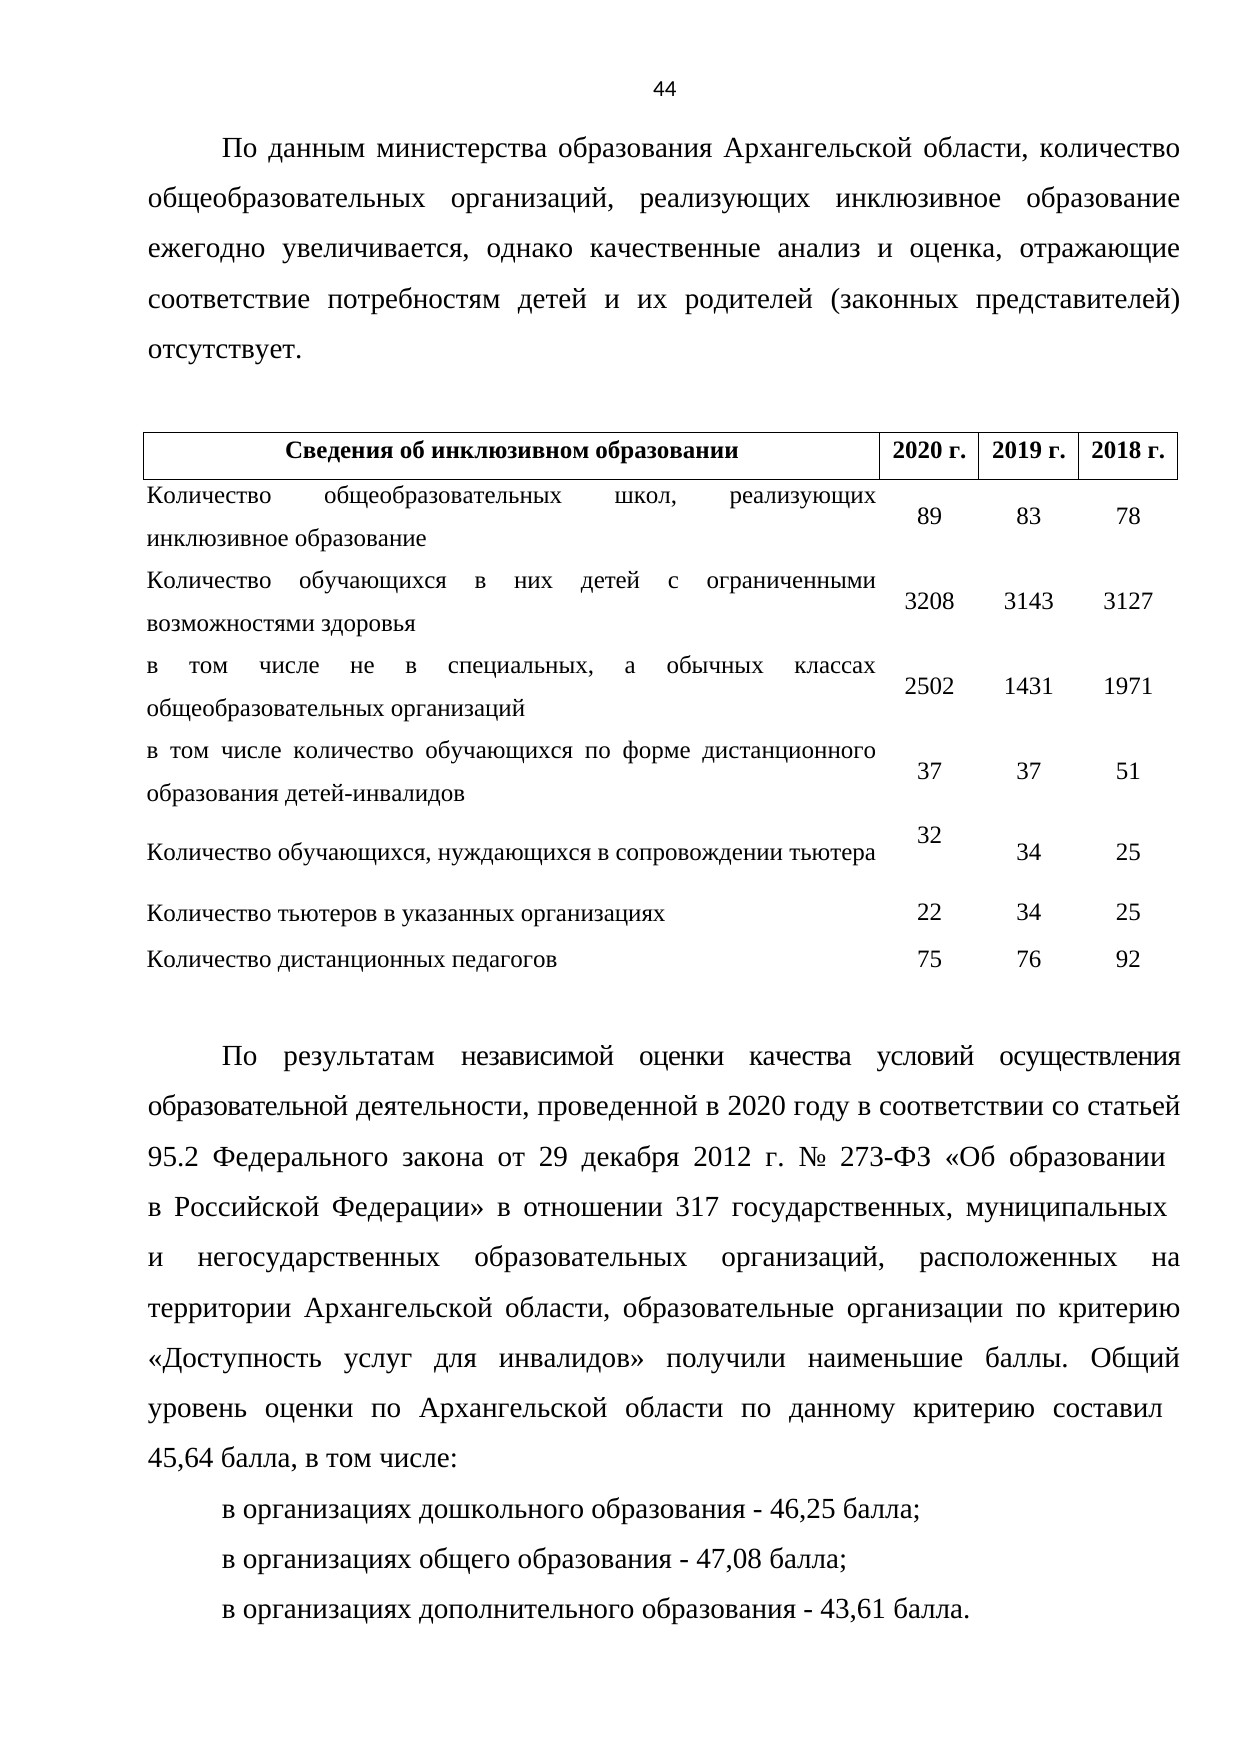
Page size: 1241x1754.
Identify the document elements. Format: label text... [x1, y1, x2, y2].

table_cell 89 [880, 480, 979, 565]
table_cell 37 [979, 735, 1078, 820]
list По результатам независимой оценки качества условий осуществления образовательной деятельности, проведенной в 2020 году в соответствии со статьей 95.2 Федерального закона от 29 декабря 2012 г. № 273-ФЗ «Об образовании в Российской Федерации» в отношении 317 государственных, муниципальных и негосударственных образовательных организаций, расположенных на территории Архангельской области, образовательные организации по критерию «Доступность услуг для инвалидов» получили наименьшие баллы. Общий уровень оценки по Архангельской области по данному критерию составил 45,64 балла, в том числе: [148, 1038, 1181, 1474]
table_cell Количество обучающихся в них детей с ограниченными возможностями здоровья [144, 565, 880, 650]
table_cell в том числе количество обучающихся по форме дистанционного образования детей-инвалидов [144, 735, 880, 820]
table_cell 37 [880, 735, 979, 820]
table_cell Количество обучающихся, нуждающихся в сопровождении тьютера [144, 820, 880, 897]
table_cell 78 [1078, 480, 1178, 565]
table_header 2020 г. [880, 433, 978, 479]
table_cell 3127 [1078, 565, 1178, 650]
table_cell 51 [1078, 735, 1178, 820]
table_cell Количество дистанционных педагогов [144, 942, 880, 988]
table_cell 25 [1078, 820, 1178, 897]
table_cell 1971 [1078, 650, 1178, 735]
list в организациях общего образования - 47,08 балла; [148, 1541, 1181, 1575]
table_cell 76 [979, 942, 1078, 988]
table_cell 2502 [880, 650, 979, 735]
table_header Сведения об инклюзивном образовании [144, 433, 879, 479]
table_header 2019 г. [979, 433, 1078, 479]
table_cell в том числе не в специальных, а обычных классах общеобразовательных организаций [144, 650, 880, 735]
table_cell Количество тьютеров в указанных организациях [144, 897, 880, 942]
list в организациях дополнительного образования - 43,61 балла. [148, 1592, 1181, 1625]
table_cell Количество общеобразовательных школ, реализующих инклюзивное образование [144, 480, 880, 565]
table_cell 92 [1078, 942, 1178, 988]
text По данным министерства образования Архангельской области, количество общеобразовательных организаций, реализующих инклюзивное образование ежегодно увеличивается, однако качественные анализ и оценка, отражающие соответствие потребностям детей и их родителей (законных представителей) отсутствует. [148, 130, 1181, 365]
list в организациях дошкольного образования - 46,25 балла; [148, 1491, 1181, 1524]
table_cell 34 [979, 820, 1078, 897]
table_cell 34 [979, 897, 1078, 942]
table_cell 1431 [979, 650, 1078, 735]
table_header 2018 г. [1079, 433, 1177, 479]
table_cell 3143 [979, 565, 1078, 650]
table_cell 75 [880, 942, 979, 988]
table_cell 22 [880, 897, 979, 942]
table_cell 83 [979, 480, 1078, 565]
table_cell 32 [880, 820, 979, 897]
table_cell 25 [1078, 897, 1178, 942]
table_cell 3208 [880, 565, 979, 650]
